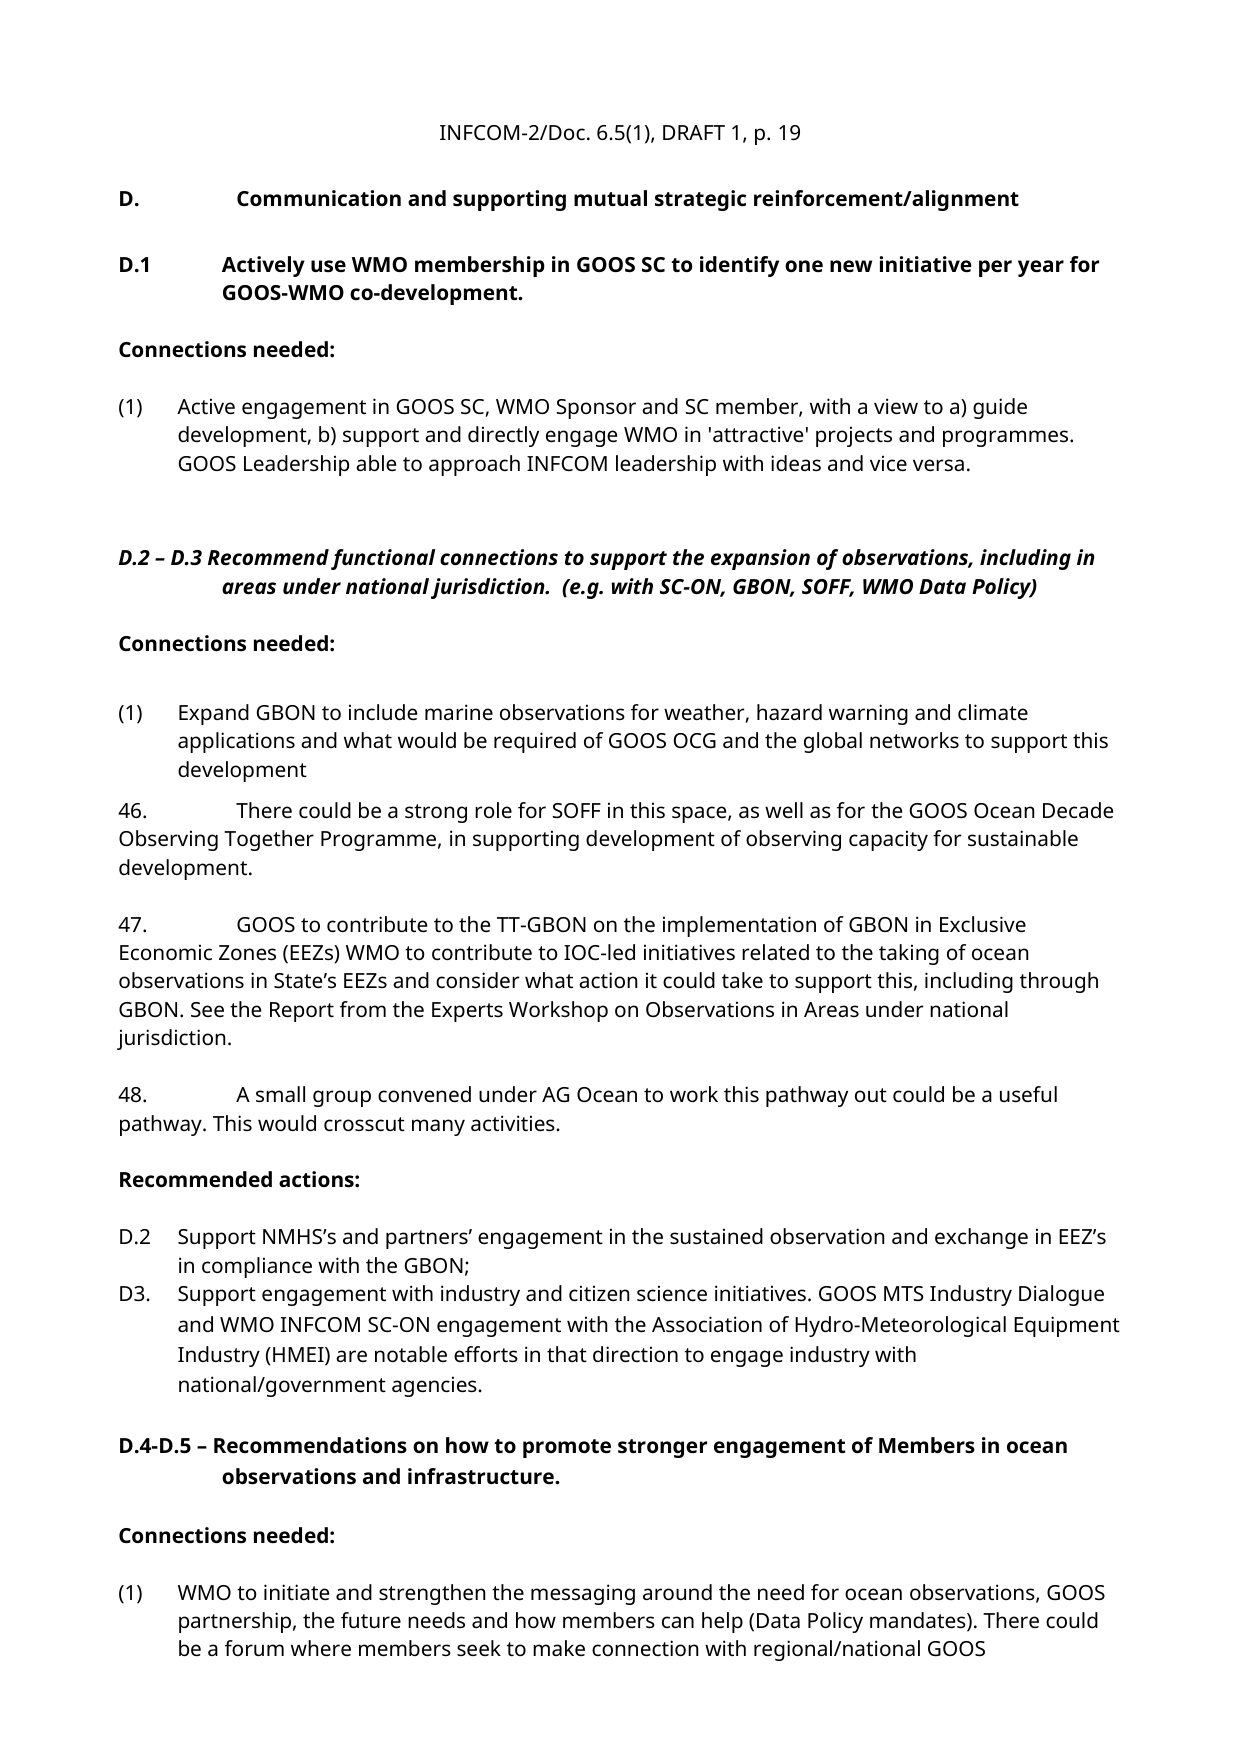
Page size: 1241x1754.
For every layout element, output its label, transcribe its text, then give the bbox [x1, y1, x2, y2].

text 47. GOOS to contribute to the TT-GBON on the implementation of GBON in Exclusive Economic Zones (EEZs) WMO to contribute to IOC-led initiatives related to the taking of ocean observations in State’s EEZs and consider what action it could take to support this, including through GBON. See the Report from the Experts Workshop on Observations in Areas under national jurisdiction. [118, 910, 1122, 1052]
text 48. A small group convened under AG Ocean to work this pathway out could be a useful pathway. This would crosscut many activities. [118, 1080, 1122, 1137]
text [118, 1578, 1122, 1663]
text 46. There could be a strong role for SOFF in this space, as well as for the GOOS Ocean Decade Observing Together Programme, in supporting development of observing capacity for sustainable development. [118, 796, 1122, 881]
text (1) Active engagement in GOOS SC, WMO Sponsor and SC member, with a view to a) guide development, b) support and directly engage WMO in 'attractive' projects and programmes. GOOS Leadership able to approach INFCOM leadership with ideas and vice versa. [118, 392, 1122, 477]
subtitle D.1 Actively use WMO membership in GOOS SC to identify one new initiative per year for GOOS-WMO co-development. [118, 250, 1122, 307]
text D.2 Support NMHS’s and partners’ engagement in the sustained observation and exchange in EEZ’s in compliance with the GBON; [118, 1222, 1122, 1279]
text D.4-D.5 – Recommendations on how to promote stronger engagement of Members in ocean observations and infrastructure. [118, 1431, 1122, 1490]
text Connections needed: [118, 1521, 1122, 1549]
text D3. Support engagement with industry and citizen science initiatives. GOOS MTS Industry Dialogue and WMO INFCOM SC-ON engagement with the Association of Hydro-Meteorological Equipment Industry (HMEI) are notable efforts in that direction to engage industry with national/government agencies. [118, 1279, 1122, 1399]
list Expand GBON to include marine observations for weather, hazard warning and climate applications and what would be required of GOOS OCG and the global networks to support this development [118, 698, 1122, 783]
text Connections needed: [118, 629, 1122, 657]
subtitle Communication and supporting mutual strategic reinforcement/alignment [118, 184, 1122, 212]
text Recommended actions: [118, 1166, 1122, 1194]
subtitle D.2 – D.3 Recommend functional connections to support the expansion of observations, including in areas under national jurisdiction. (e.g. with SC-ON, GBON, SOFF, WMO Data Policy) [118, 543, 1122, 600]
text Connections needed: [118, 335, 1122, 364]
